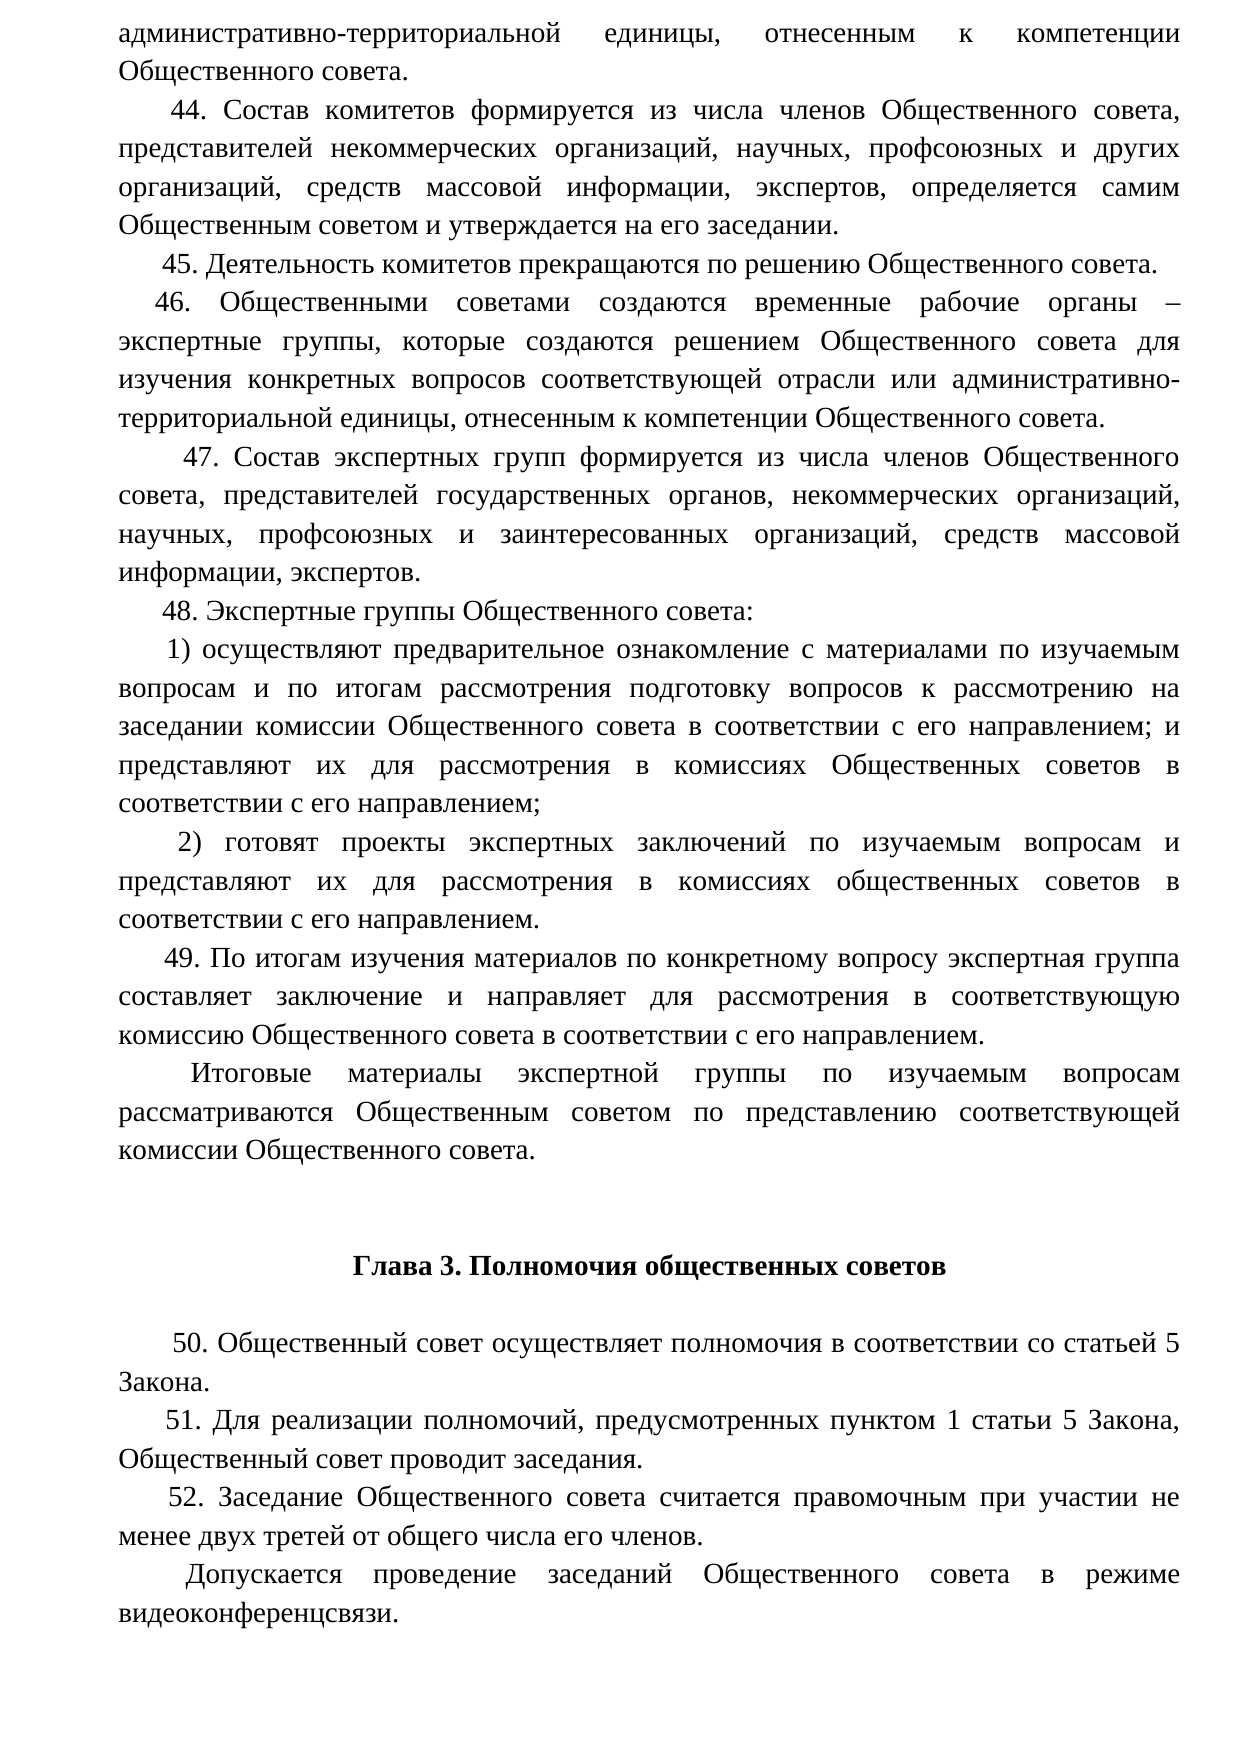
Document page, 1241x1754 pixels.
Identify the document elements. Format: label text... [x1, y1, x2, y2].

text Допускается проведение заседаний Общественного совета в режиме видеоконференцсвязи. [118, 1556, 1181, 1628]
text Глава 3. Полномочия общественных советов [118, 1248, 1181, 1282]
text 52. Заседание Общественного совета считается правомочным при участии не менее двух третей от общего числа его членов. [118, 1479, 1181, 1551]
text 49. По итогам изучения материалов по конкретному вопросу экспертная группа составляет заключение и направляет для рассмотрения в соответствующую комиссию Общественного совета в соответствии с его направлением. [118, 940, 1181, 1050]
text Итоговые материалы экспертной группы по изучаемым вопросам рассматриваются Общественным советом по представлению соответствующей комиссии Общественного совета. [118, 1055, 1181, 1166]
text 51. Для реализации полномочий, предусмотренных пунктом 1 статьи 5 Закона, Общественный совет проводит заседания. [118, 1402, 1181, 1474]
text 47. Состав экспертных групп формируется из числа членов Общественного совета, представителей государственных органов, некоммерческих организаций, научных, профсоюзных и заинтересованных организаций, средств массовой информации, экспертов. [118, 439, 1181, 588]
text 1) осуществляют предварительное ознакомление с материалами по изучаемым вопросам и по итогам рассмотрения подготовку вопросов к рассмотрению на заседании комиссии Общественного совета в соответствии с его направлением; и представляют их для рассмотрения в комиссиях Общественных советов в соответствии с его направлением; [118, 631, 1181, 819]
text 2) готовят проекты экспертных заключений по изучаемым вопросам и представляют их для рассмотрения в комиссиях общественных советов в соответствии с его направлением. [118, 824, 1181, 935]
text 50. Общественный совет осуществляет полномочия в соответствии со статьей 5 Закона. [118, 1325, 1181, 1397]
text 44. Состав комитетов формируется из числа членов Общественного совета, представителей некоммерческих организаций, научных, профсоюзных и других организаций, средств массовой информации, экспертов, определяется самим Общественным советом и утверждается на его заседании. [118, 92, 1181, 241]
text 45. Деятельность комитетов прекращаются по решению Общественного совета. [118, 246, 1181, 279]
text 46. Общественными советами создаются временные рабочие органы – экспертные группы, которые создаются решением Общественного совета для изучения конкретных вопросов соответствующей отрасли или административно-территориальной единицы, отнесенным к компетенции Общественного совета. [118, 284, 1181, 434]
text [118, 15, 1181, 87]
text 48. Экспертные группы Общественного совета: [118, 593, 1181, 626]
